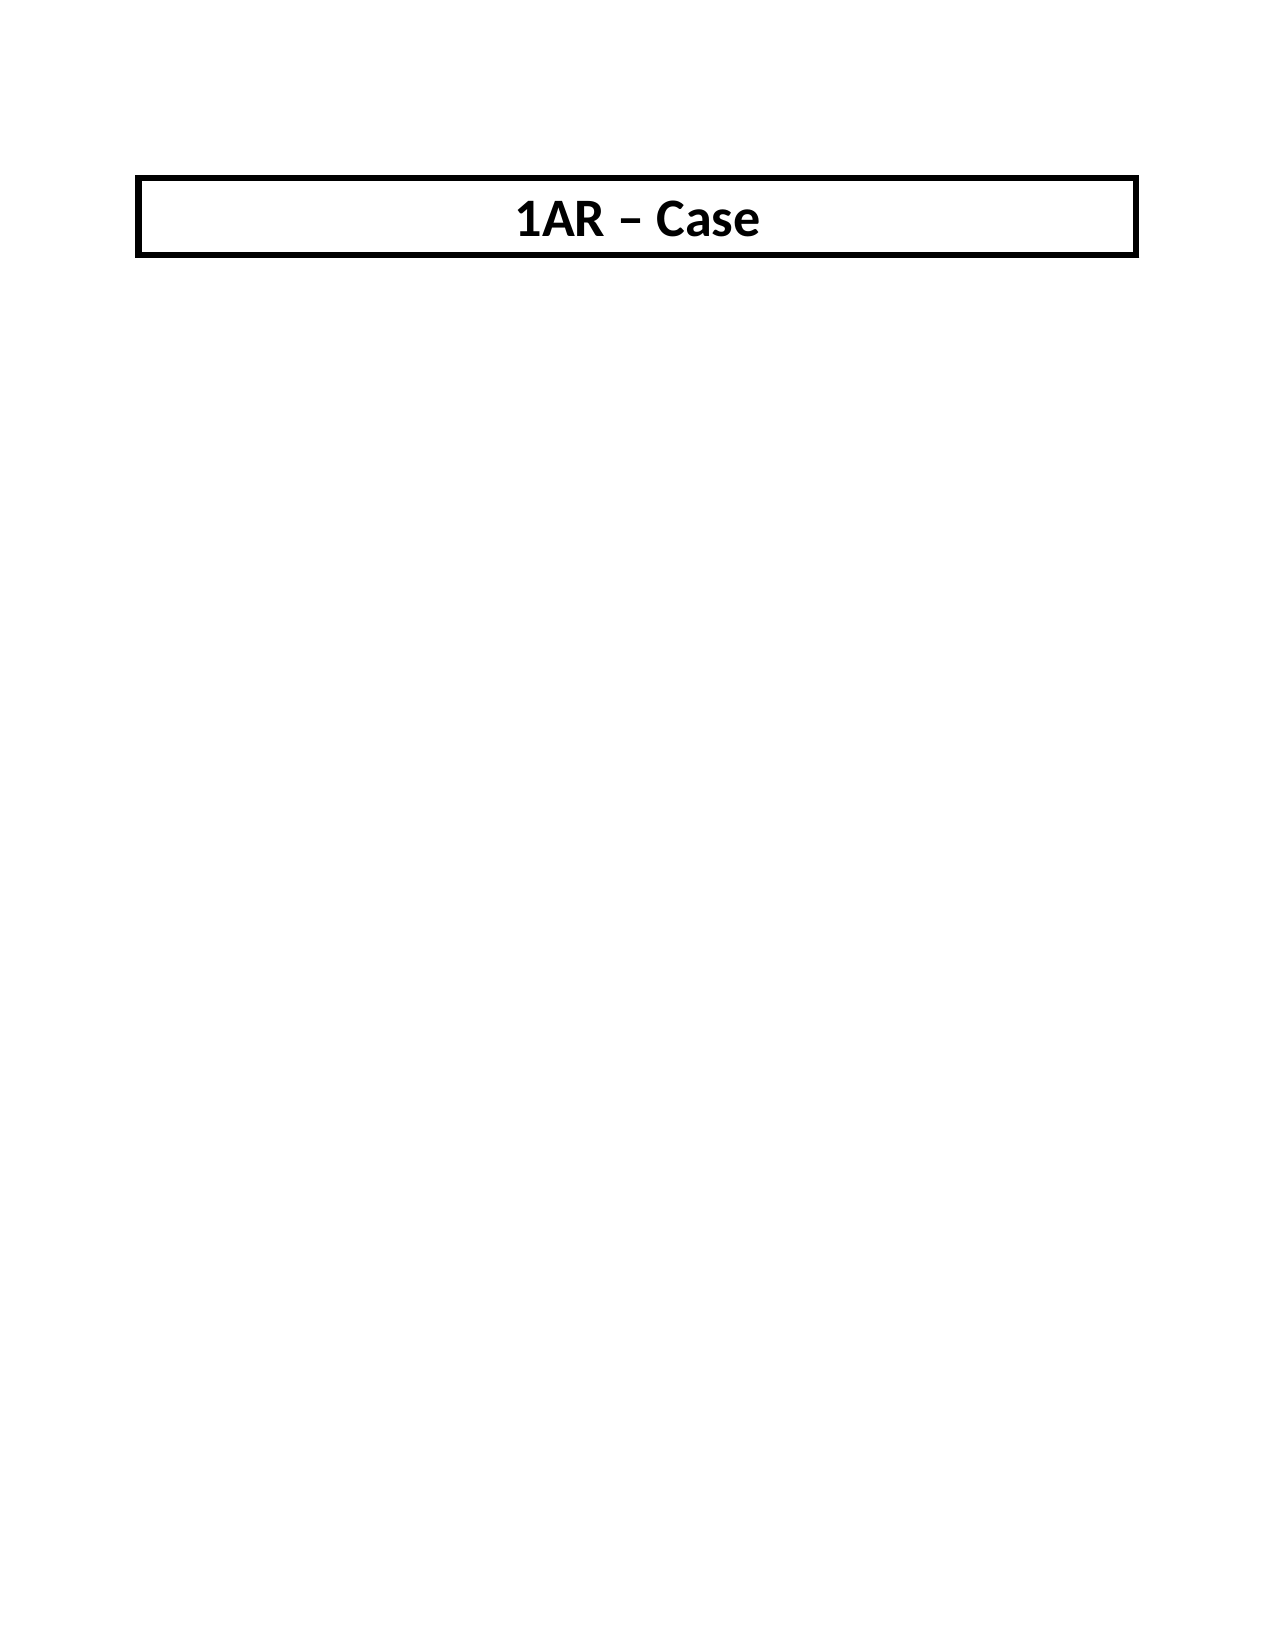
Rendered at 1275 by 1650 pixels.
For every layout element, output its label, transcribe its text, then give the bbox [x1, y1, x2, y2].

subtitle 1AR – Case [142, 181, 1133, 252]
